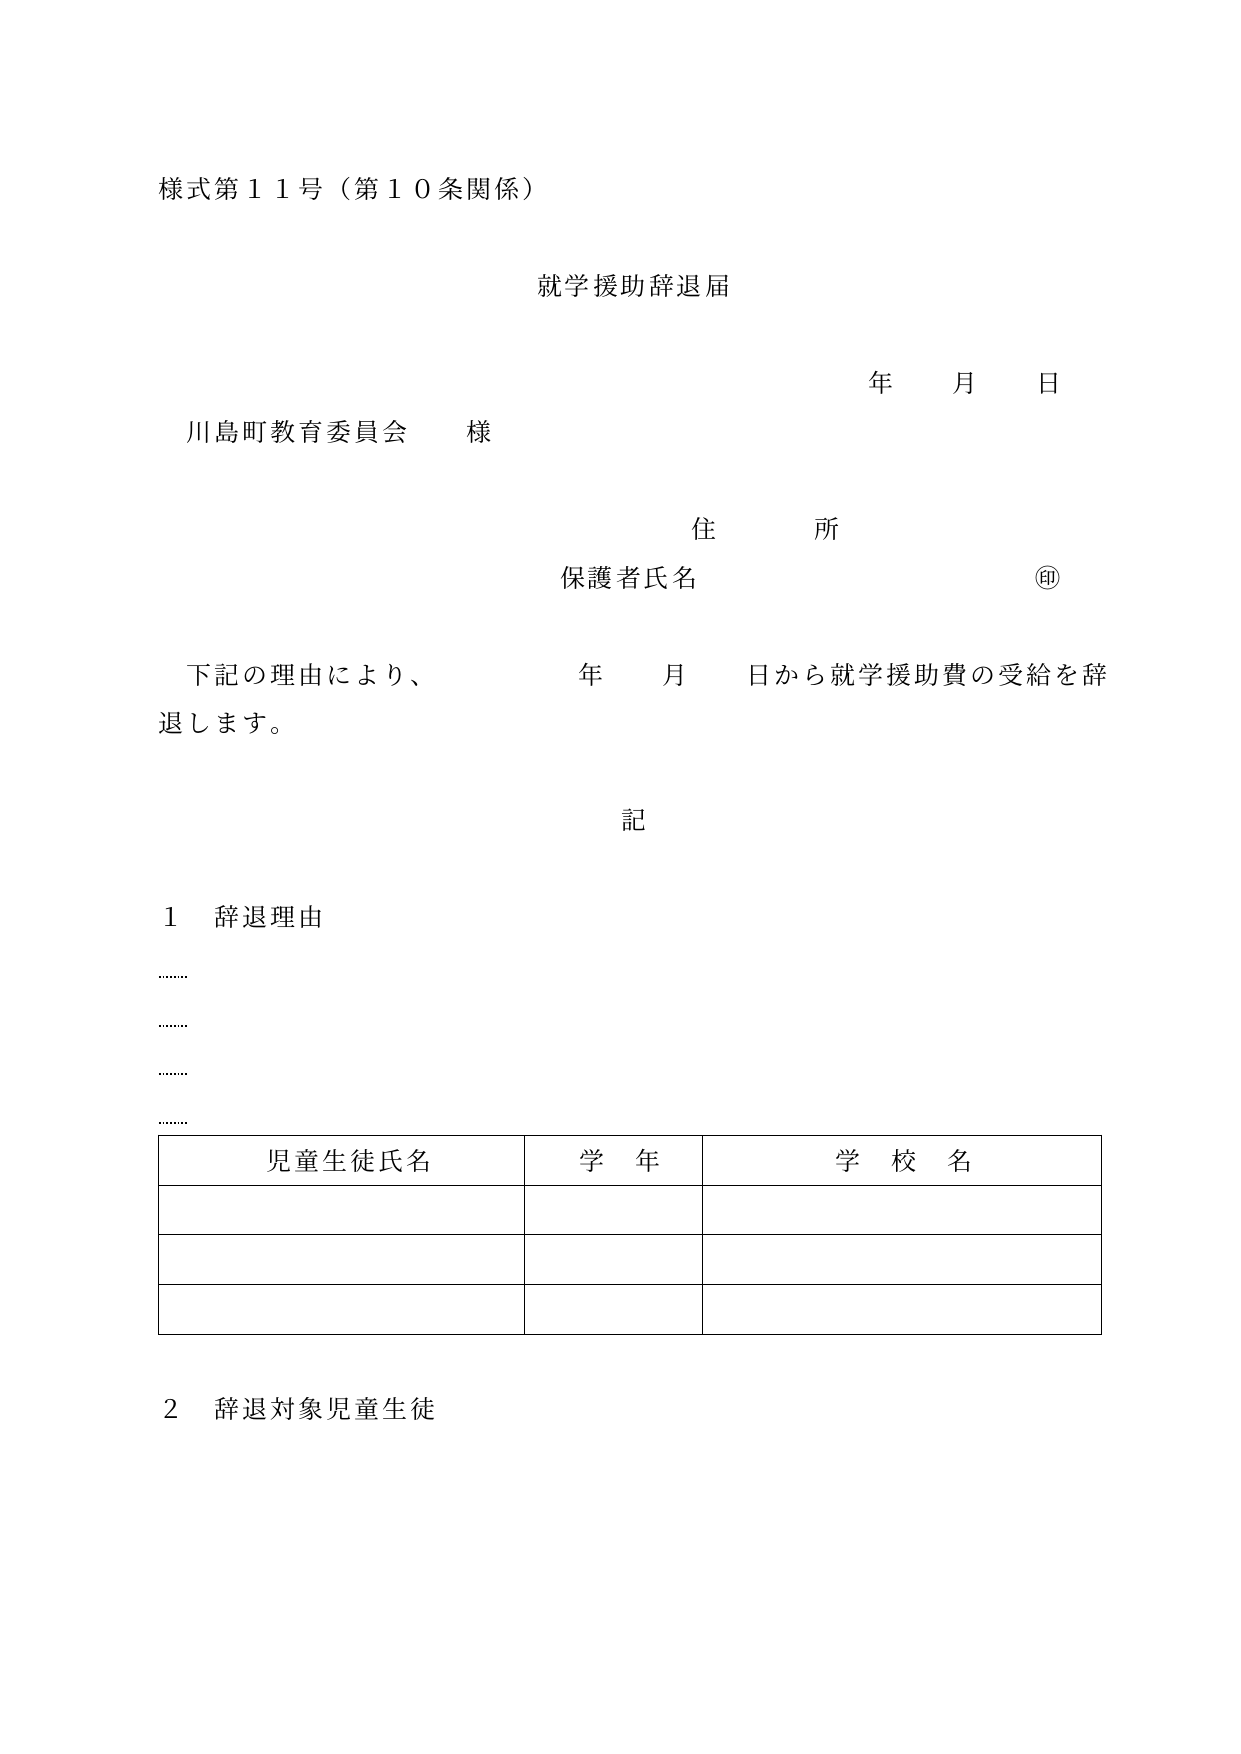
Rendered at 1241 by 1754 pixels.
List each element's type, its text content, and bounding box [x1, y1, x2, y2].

text 年 月 日 [158, 358, 1064, 406]
text 様式第１１号（第１０条関係） [158, 164, 1111, 212]
table_cell [525, 1285, 702, 1334]
table_cell [703, 1285, 1101, 1334]
table_cell [525, 1235, 702, 1284]
subtitle 記 [158, 795, 1111, 843]
table_cell [159, 1285, 524, 1334]
table_cell [159, 1186, 524, 1234]
table_header 児童生徒氏名 [159, 1136, 524, 1184]
table_header 学 校 名 [703, 1136, 1101, 1184]
text 住 所 [158, 503, 1111, 552]
table_cell [159, 1235, 524, 1284]
text ２ 辞退対象児童生徒 [158, 1383, 1111, 1432]
text 下記の理由により、 年 月 日から就学援助費の受給を辞退します。 [158, 649, 1111, 746]
table_cell [525, 1186, 702, 1234]
text １ 辞退理由 [158, 892, 1111, 940]
text 保護者氏名 ㊞ [158, 552, 1064, 601]
table_header 学 年 [525, 1136, 702, 1184]
text 川島町教育委員会 様 [158, 406, 1111, 455]
text 就学援助辞退届 [158, 261, 1111, 309]
table_cell [703, 1186, 1101, 1234]
table_cell [703, 1235, 1101, 1284]
